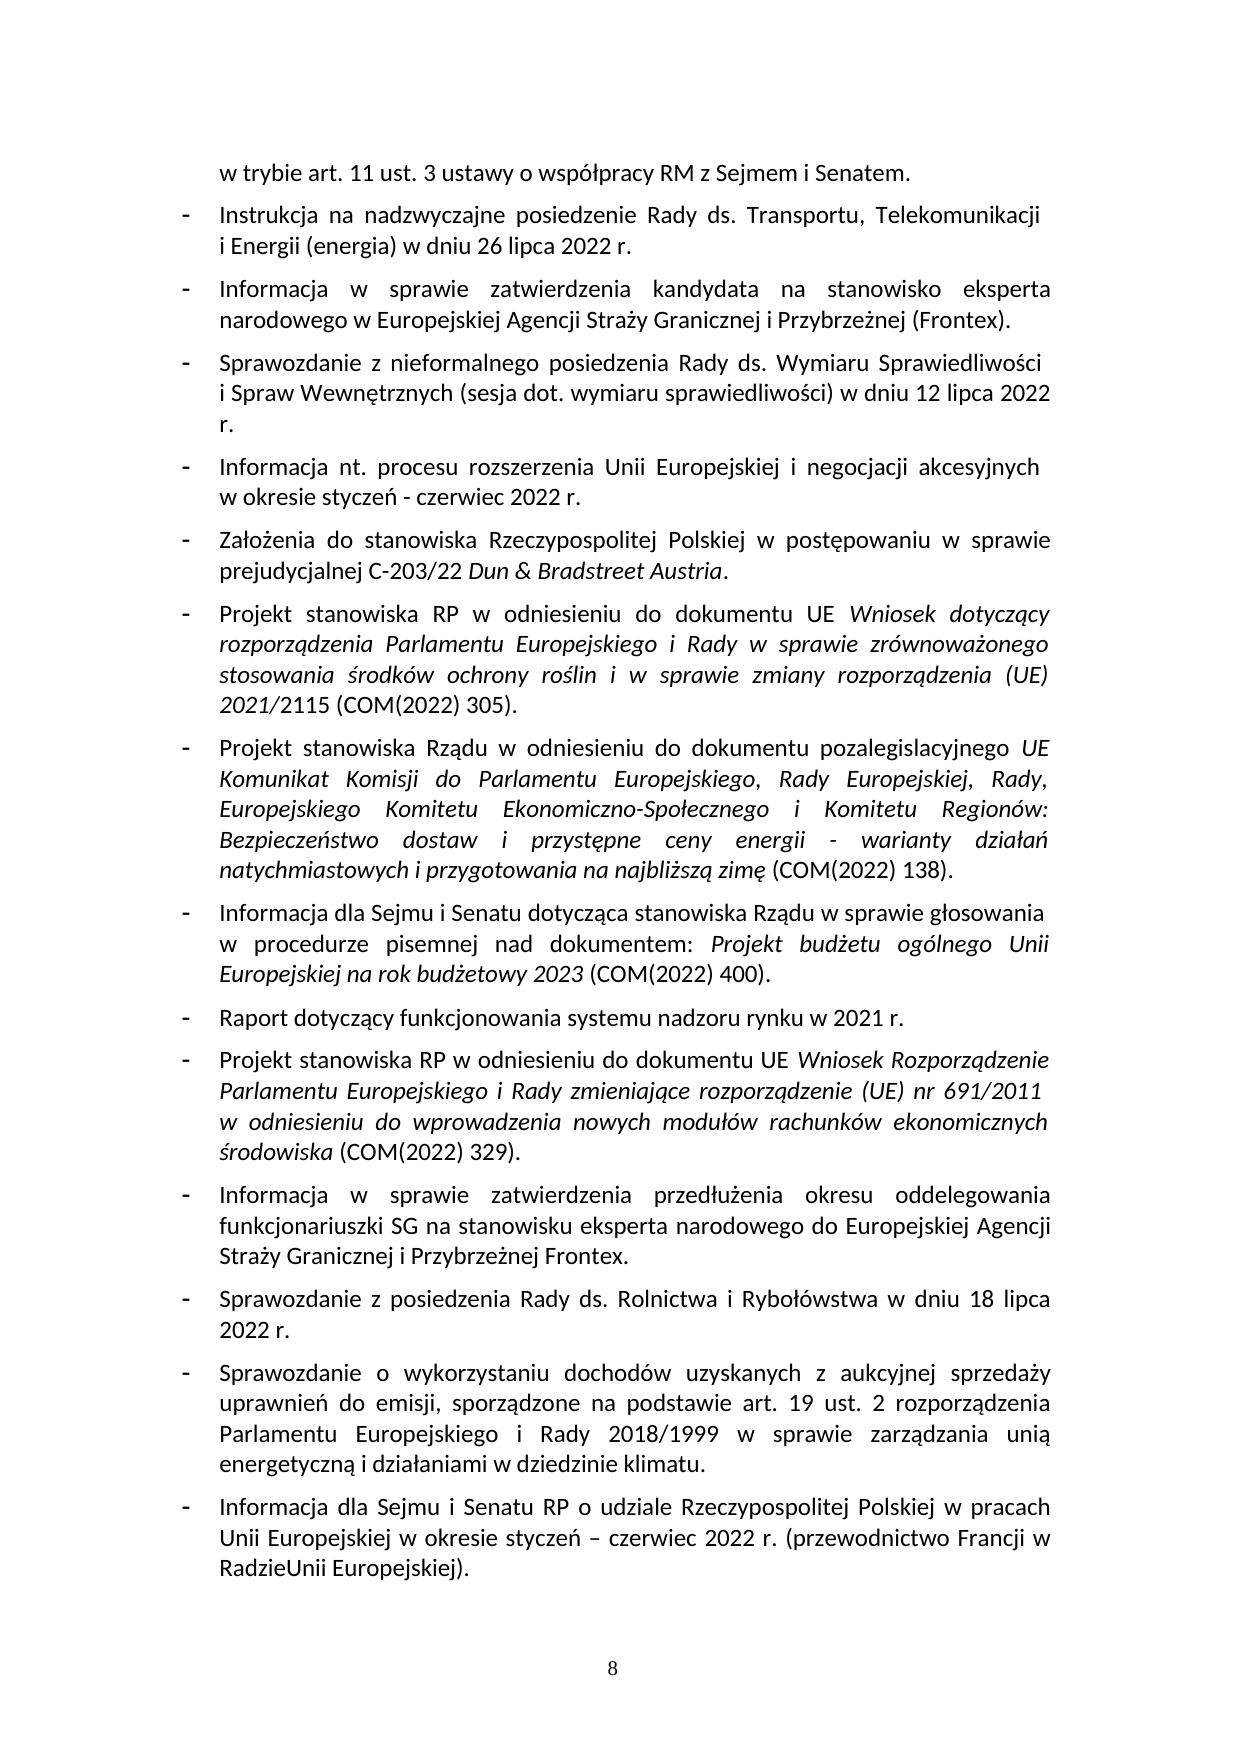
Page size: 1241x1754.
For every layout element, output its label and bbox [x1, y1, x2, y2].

table_header [133, 133, 1063, 1607]
